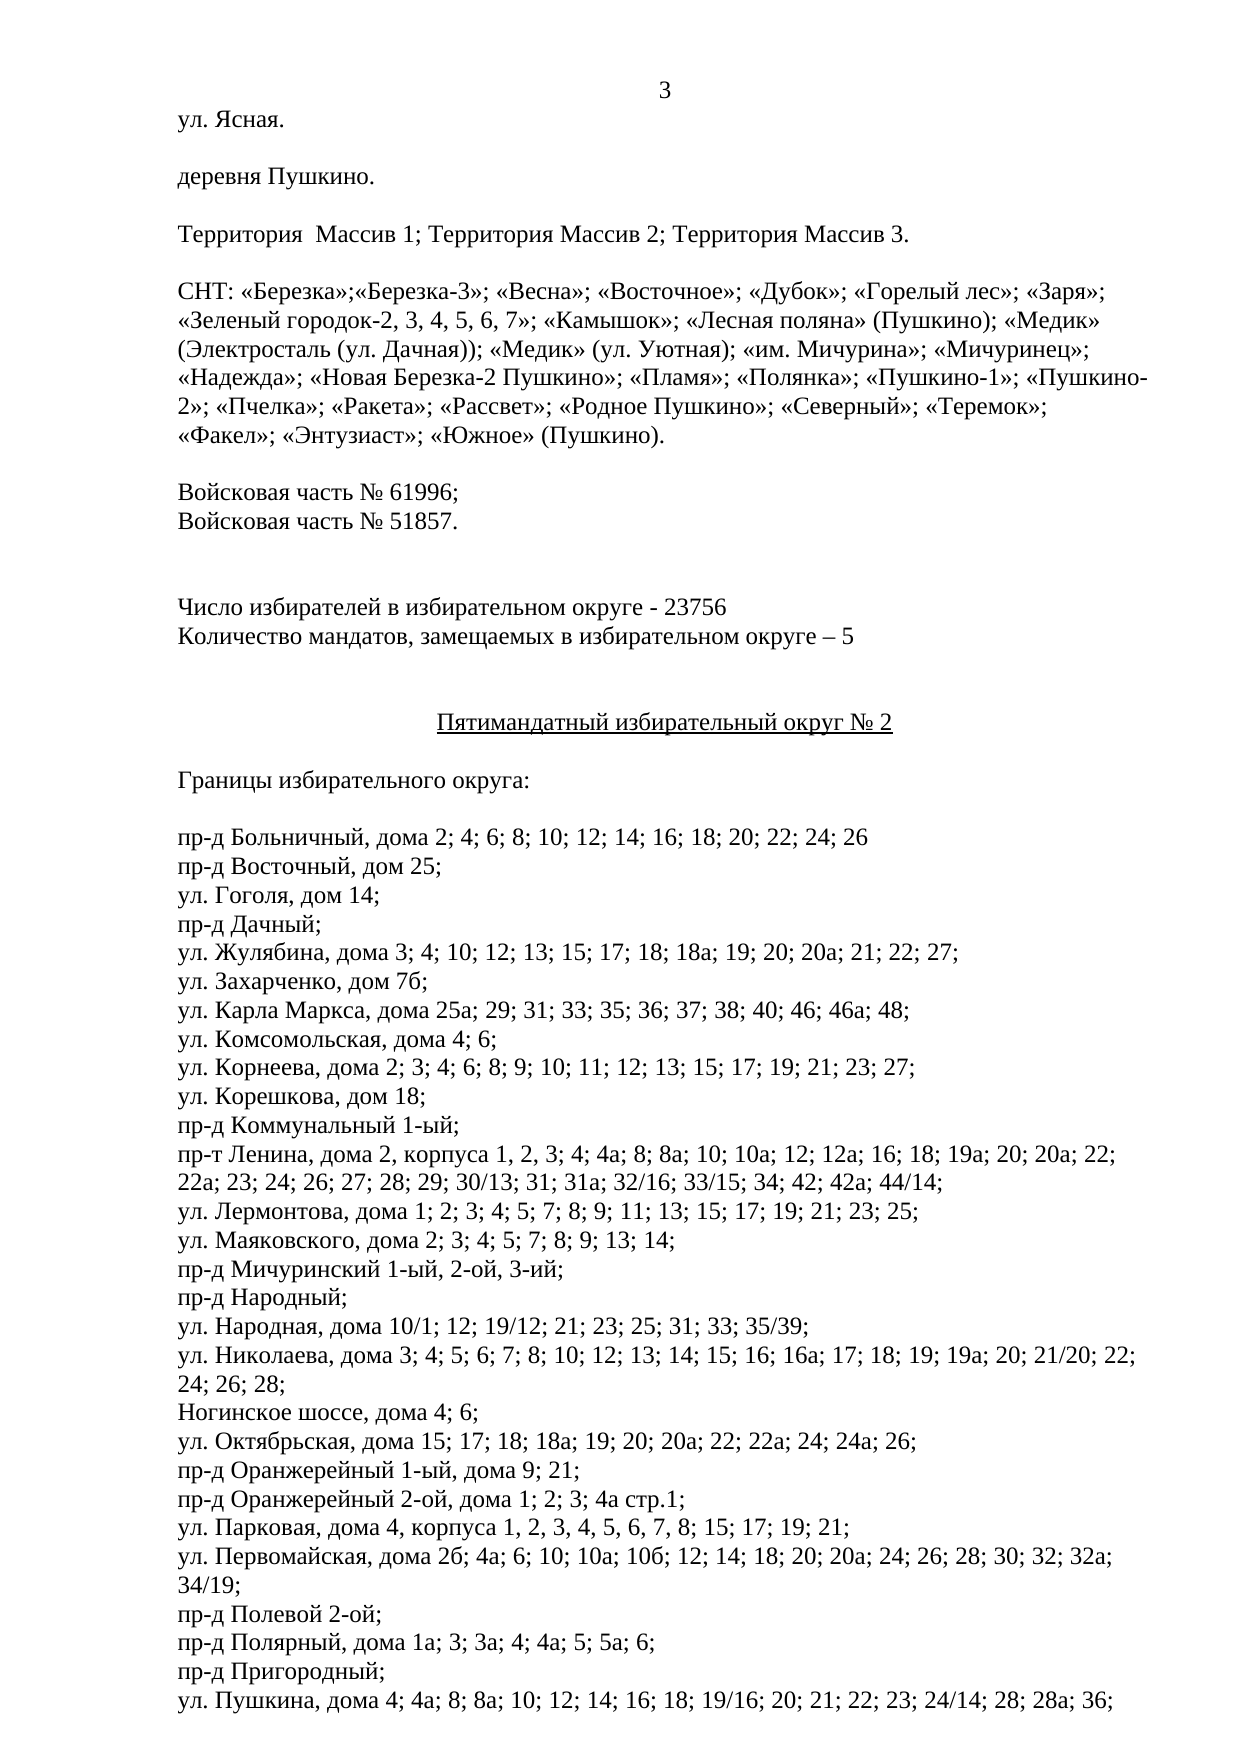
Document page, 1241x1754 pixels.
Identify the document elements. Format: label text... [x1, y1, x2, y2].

text пр-д Мичуринский 1-ый, 2-ой, 3-ий; [177, 1254, 1152, 1282]
text ул. Первомайская, дома 2б; 4а; 6; 10; 10а; 10б; 12; 14; 18; 20; 20а; 24; 26; 28; 30; 32; 32а; 34/19; [177, 1541, 1152, 1599]
text ул. Ясная. [177, 104, 1152, 132]
text деревня Пушкино. [177, 161, 1152, 190]
text пр-т Ленина, дома 2, корпуса 1, 2, 3; 4; 4а; 8; 8а; 10; 10а; 12; 12а; 16; 18; 19а; 20; 20а; 22; 22а; 23; 24; 26; 27; 28; 29; 30/13; 31; 31а; 32/16; 33/15; 34; 42; 42а; 44/14; [177, 1139, 1152, 1196]
text ул. Комсомольская, дома 4; 6; [177, 1024, 1152, 1052]
text Ногинское шоссе, дома 4; 6; [177, 1397, 1152, 1426]
text ул. Народная, дома 10/1; 12; 19/12; 21; 23; 25; 31; 33; 35/39; [177, 1311, 1152, 1340]
text ул. Парковая, дома 4, корпуса 1, 2, 3, 4, 5, 6, 7, 8; 15; 17; 19; 21; [177, 1512, 1152, 1541]
text пр-д Полярный, дома 1а; 3; 3а; 4; 4а; 5; 5а; 6; [177, 1627, 1152, 1656]
text пр-д Коммунальный 1-ый; [177, 1110, 1152, 1139]
text ул. Корешкова, дом 18; [177, 1081, 1152, 1110]
text ул. Октябрьская, дома 15; 17; 18; 18а; 19; 20; 20а; 22; 22а; 24; 24а; 26; [177, 1426, 1152, 1455]
text Границы избирательного округа: [177, 765, 1152, 794]
text пр-д Полевой 2-ой; [177, 1599, 1152, 1627]
text пр-д Восточный, дом 25; [177, 851, 1152, 880]
text Территория Массив 1; Территория Массив 2; Территория Массив 3. [177, 219, 1152, 247]
text Число избирателей в избирательном округе - 23756 [177, 592, 1152, 621]
text пр-д Пригородный; [177, 1656, 1152, 1685]
text ул. Маяковского, дома 2; 3; 4; 5; 7; 8; 9; 13; 14; [177, 1225, 1152, 1254]
text Количество мандатов, замещаемых в избирательном округе – 5 [177, 621, 1152, 650]
text Войсковая часть № 51857. [177, 506, 1152, 535]
text ул. Захарченко, дом 7б; [177, 966, 1152, 995]
text ул. Пушкина, дома 4; 4а; 8; 8а; 10; 12; 14; 16; 18; 19/16; 20; 21; 22; 23; 24/14; 28; 28а; 36; [177, 1685, 1152, 1714]
text ул. Лермонтова, дома 1; 2; 3; 4; 5; 7; 8; 9; 11; 13; 15; 17; 19; 21; 23; 25; [177, 1196, 1152, 1225]
text Пятимандатный избирательный округ № 2 [177, 707, 1152, 736]
text пр-д Оранжерейный 1-ый, дома 9; 21; [177, 1455, 1152, 1484]
text пр-д Дачный; [177, 909, 1152, 937]
text ул. Гоголя, дом 14; [177, 880, 1152, 909]
text СНТ: «Березка»;«Березка-3»; «Весна»; «Восточное»; «Дубок»; «Горелый лес»; «Заря»; «Зеленый городок-2, 3, 4, 5, 6, 7»; «Камышок»; «Лесная поляна» (Пушкино); «Медик» (Электросталь (ул. Дачная)); «Медик» (ул. Уютная); «им. Мичурина»; «Мичуринец»; «Надежда»; «Новая Березка-2 Пушкино»; «Пламя»; «Полянка»; «Пушкино-1»; «Пушкино-2»; «Пчелка»; «Ракета»; «Рассвет»; «Родное Пушкино»; «Северный»; «Теремок»; «Факел»; «Энтузиаст»; «Южное» (Пушкино). [177, 276, 1152, 449]
text пр-д Народный; [177, 1282, 1152, 1311]
text Войсковая часть № 61996; [177, 477, 1152, 506]
text ул. Корнеева, дома 2; 3; 4; 6; 8; 9; 10; 11; 12; 13; 15; 17; 19; 21; 23; 27; [177, 1052, 1152, 1081]
text ул. Жулябина, дома 3; 4; 10; 12; 13; 15; 17; 18; 18а; 19; 20; 20а; 21; 22; 27; [177, 937, 1152, 966]
text ул. Карла Маркса, дома 25а; 29; 31; 33; 35; 36; 37; 38; 40; 46; 46а; 48; [177, 995, 1152, 1024]
text ул. Николаева, дома 3; 4; 5; 6; 7; 8; 10; 12; 13; 14; 15; 16; 16а; 17; 18; 19; 19а; 20; 21/20; 22; 24; 26; 28; [177, 1340, 1152, 1397]
text пр-д Оранжерейный 2-ой, дома 1; 2; 3; 4а стр.1; [177, 1484, 1152, 1512]
text пр-д Больничный, дома 2; 4; 6; 8; 10; 12; 14; 16; 18; 20; 22; 24; 26 [177, 822, 1152, 851]
